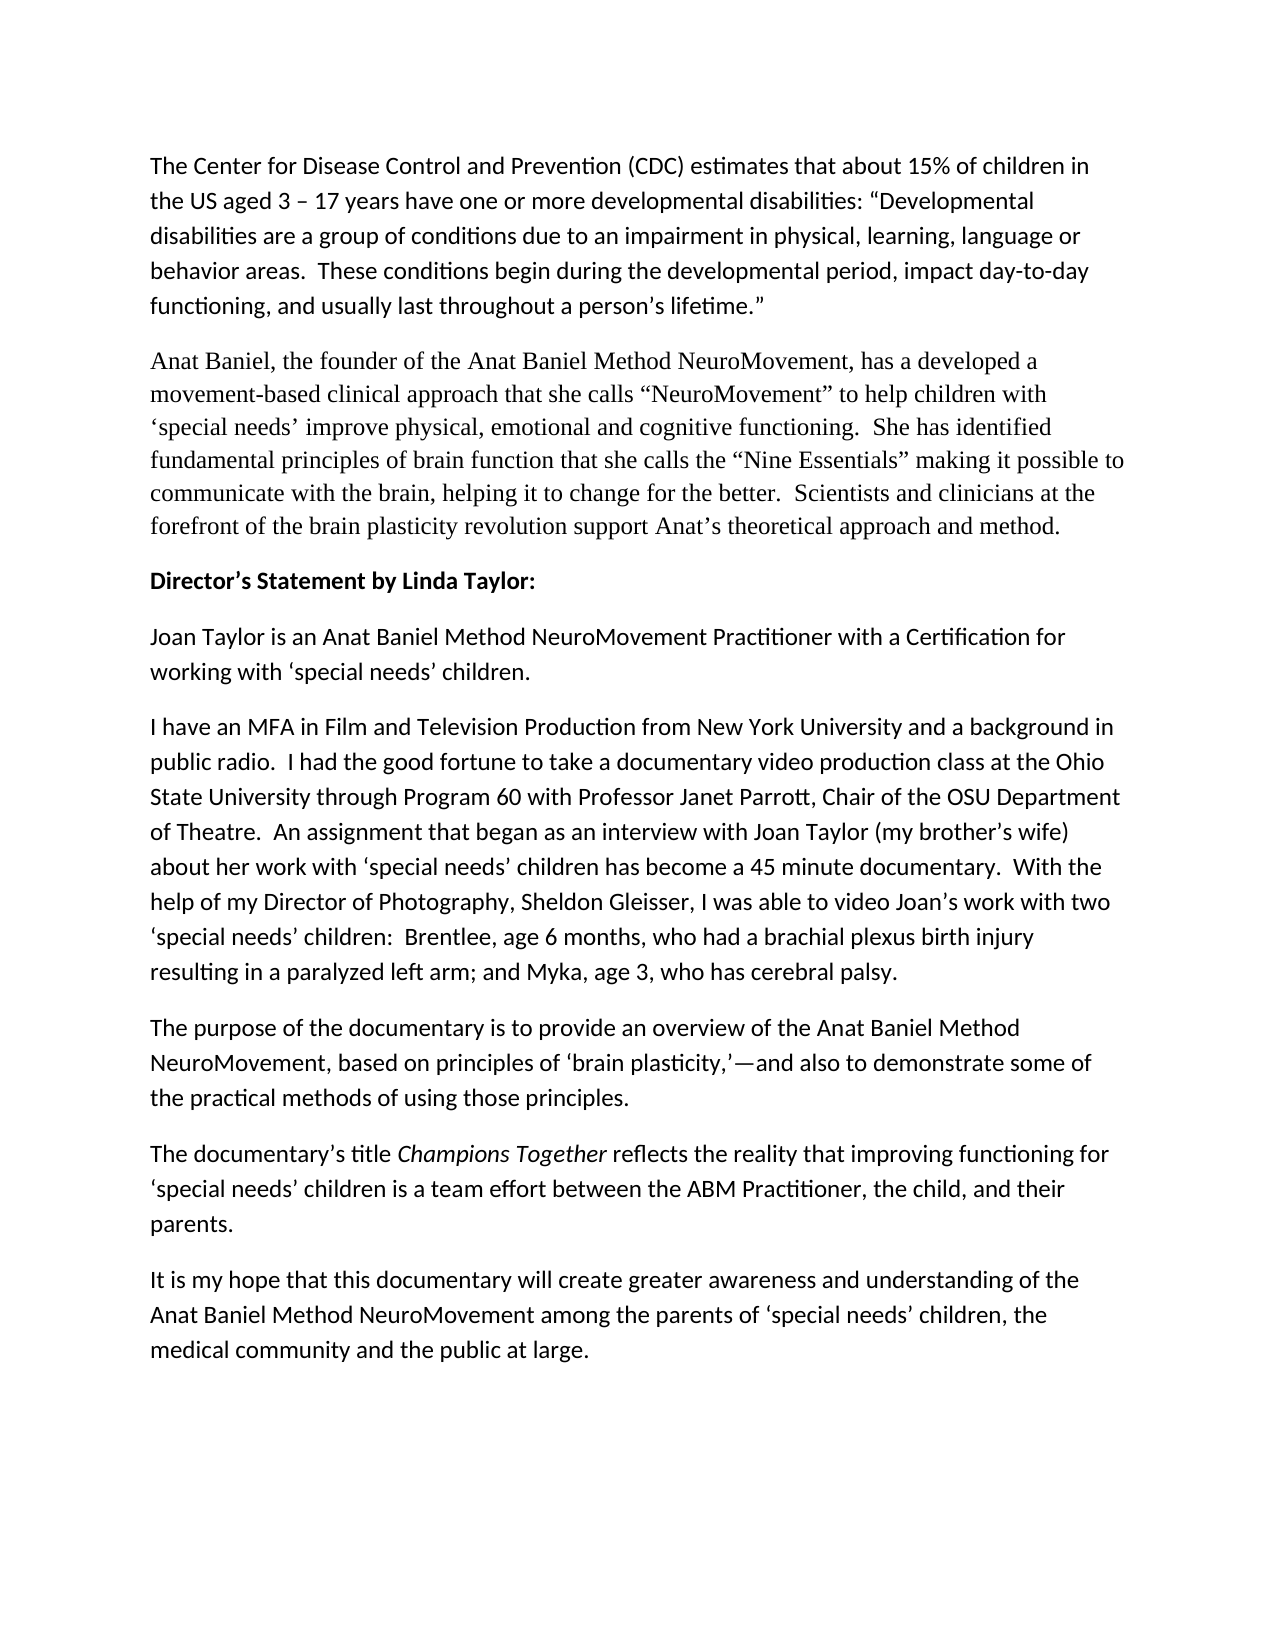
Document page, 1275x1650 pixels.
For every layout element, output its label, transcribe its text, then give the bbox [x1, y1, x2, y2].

text The Center for Disease Control and Prevention (CDC) estimates that about 15% of children in the US aged 3 – 17 years have one or more developmental disabilities: “Developmental disabilities are a group of conditions due to an impairment in physical, learning, language or behavior areas. These conditions begin during the developmental period, impact day-to-day functioning, and usually last throughout a person’s lifetime.” [150, 150, 1125, 321]
text I have an MFA in Film and Television Production from New York University and a background in public radio. I had the good fortune to take a documentary video production class at the Ohio State University through Program 60 with Professor Janet Parrott, Chair of the OSU Department of Theatre. An assignment that began as an interview with Joan Taylor (my brother’s wife) about her work with ‘special needs’ children has become a 45 minute documentary. With the help of my Director of Photography, Sheldon Gleisser, I was able to video Joan’s work with two ‘special needs’ children: Brentlee, age 6 months, who had a brachial plexus birth injury resulting in a paralyzed left arm; and Myka, age 3, who has cerebral palsy. [150, 711, 1125, 987]
text It is my hope that this documentary will create greater awareness and understanding of the Anat Baniel Method NeuroMovement among the parents of ‘special needs’ children, the medical community and the public at large. [150, 1264, 1125, 1364]
text Anat Baniel, the founder of the Anat Baniel Method NeuroMovement, has a developed a movement-based clinical approach that she calls “NeuroMovement” to help children with ‘special needs’ improve physical, emotional and cognitive functioning. She has identified fundamental principles of brain function that she calls the “Nine Essentials” making it possible to communicate with the brain, helping it to change for the better. Scientists and clinicians at the forefront of the brain plasticity revolution support Anat’s theoretical approach and method. [150, 346, 1125, 540]
text The documentary’s title Champions Together reflects the reality that improving functioning for ‘special needs’ children is a team effort between the ABM Practitioner, the child, and their parents. [150, 1138, 1125, 1239]
text Director’s Statement by Linda Taylor: [150, 565, 1125, 595]
text The purpose of the documentary is to provide an overview of the Anat Baniel Method NeuroMovement, based on principles of ‘brain plasticity,’—and also to demonstrate some of the practical methods of using those principles. [150, 1012, 1125, 1113]
text Joan Taylor is an Anat Baniel Method NeuroMovement Practitioner with a Certification for working with ‘special needs’ children. [150, 621, 1125, 686]
